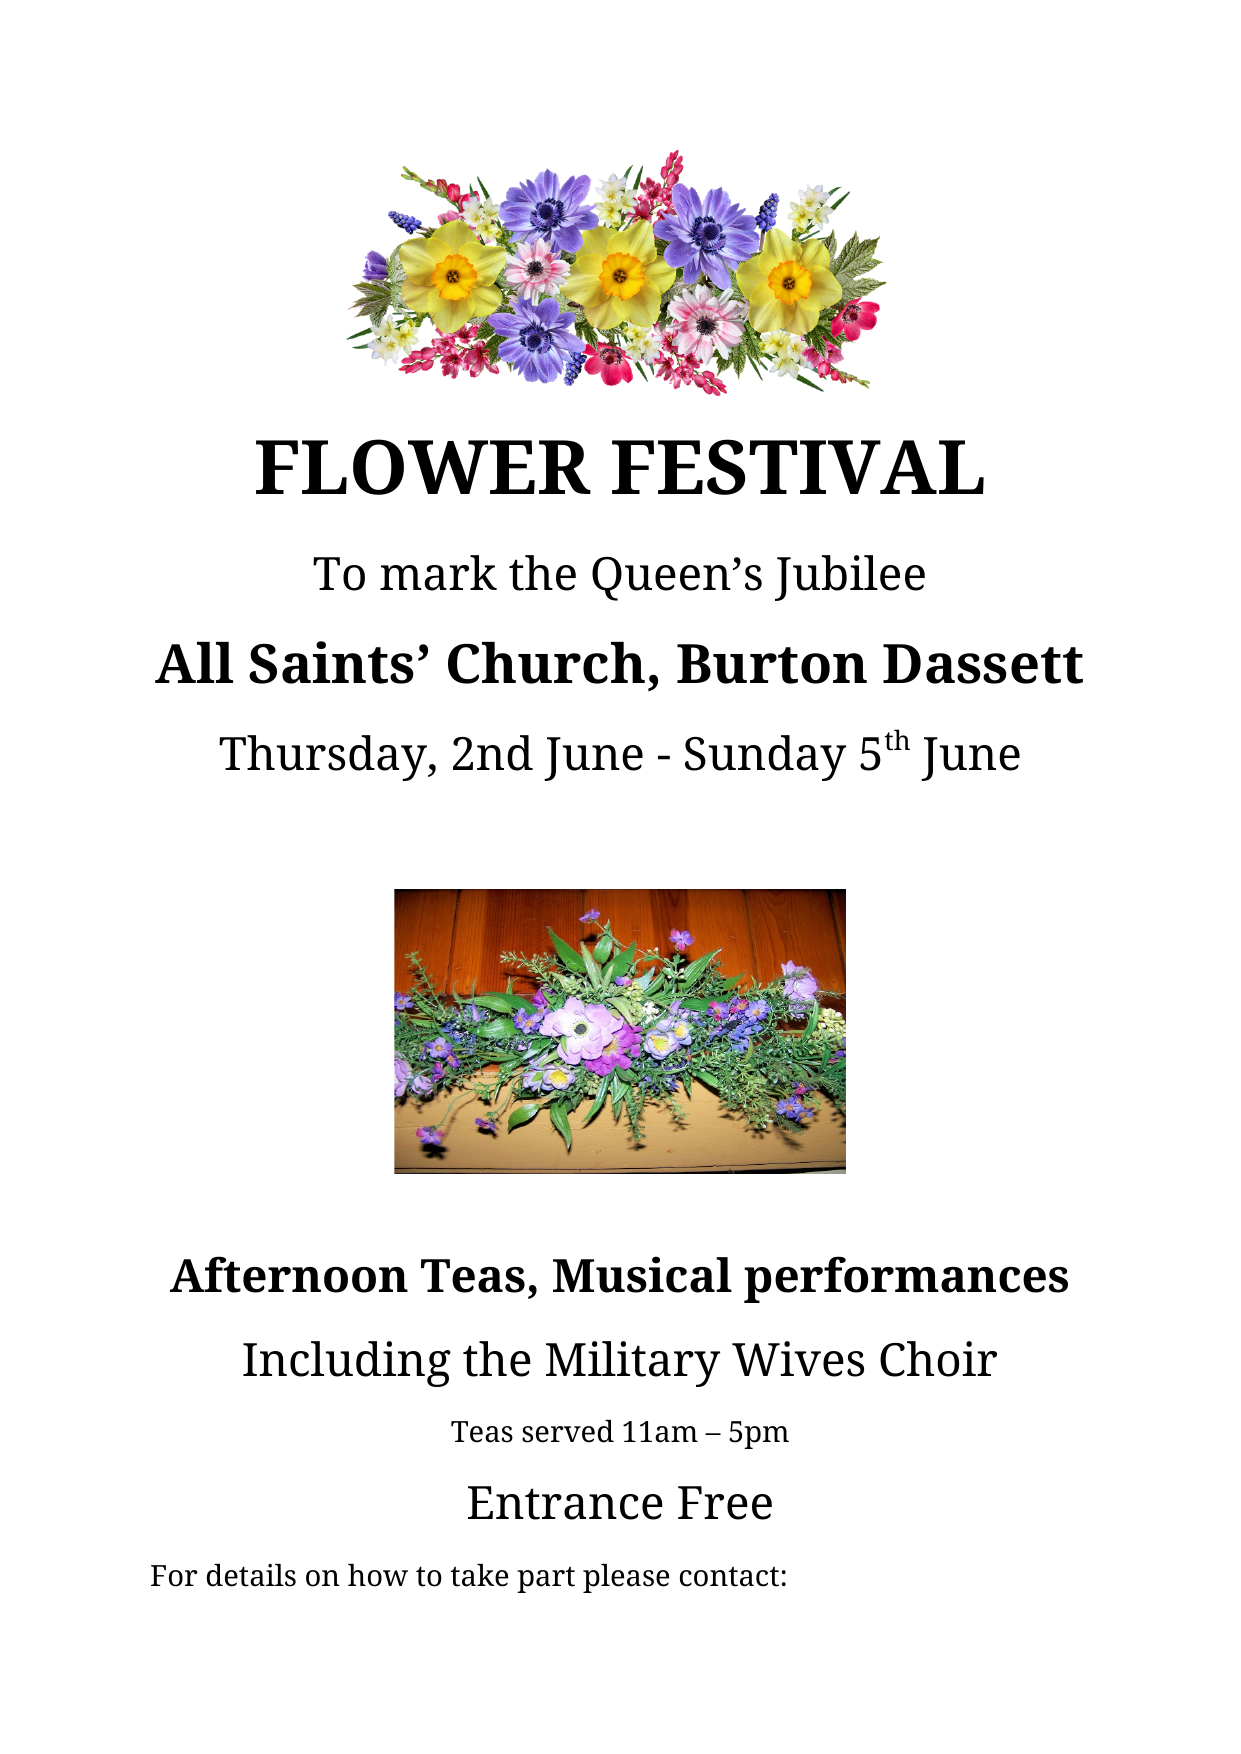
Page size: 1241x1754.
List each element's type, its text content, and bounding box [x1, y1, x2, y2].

text FLOWER FESTIVAL [150, 414, 1090, 517]
text Including the Military Wives Choir [150, 1327, 1090, 1390]
text For details on how to take part please contact: [150, 1555, 1090, 1594]
picture [394, 889, 846, 1174]
text Teas served 11am – 5pm [150, 1411, 1090, 1451]
text All Saints’ Church, Burton Dassett [150, 625, 1090, 699]
text Afternoon Teas, Musical performances [150, 1243, 1090, 1306]
text Thursday, 2nd June - Sunday 5th June [150, 722, 1090, 784]
text Entrance Free [150, 1471, 1090, 1533]
picture [346, 150, 894, 396]
text To mark the Queen’s Jubilee [150, 541, 1090, 604]
